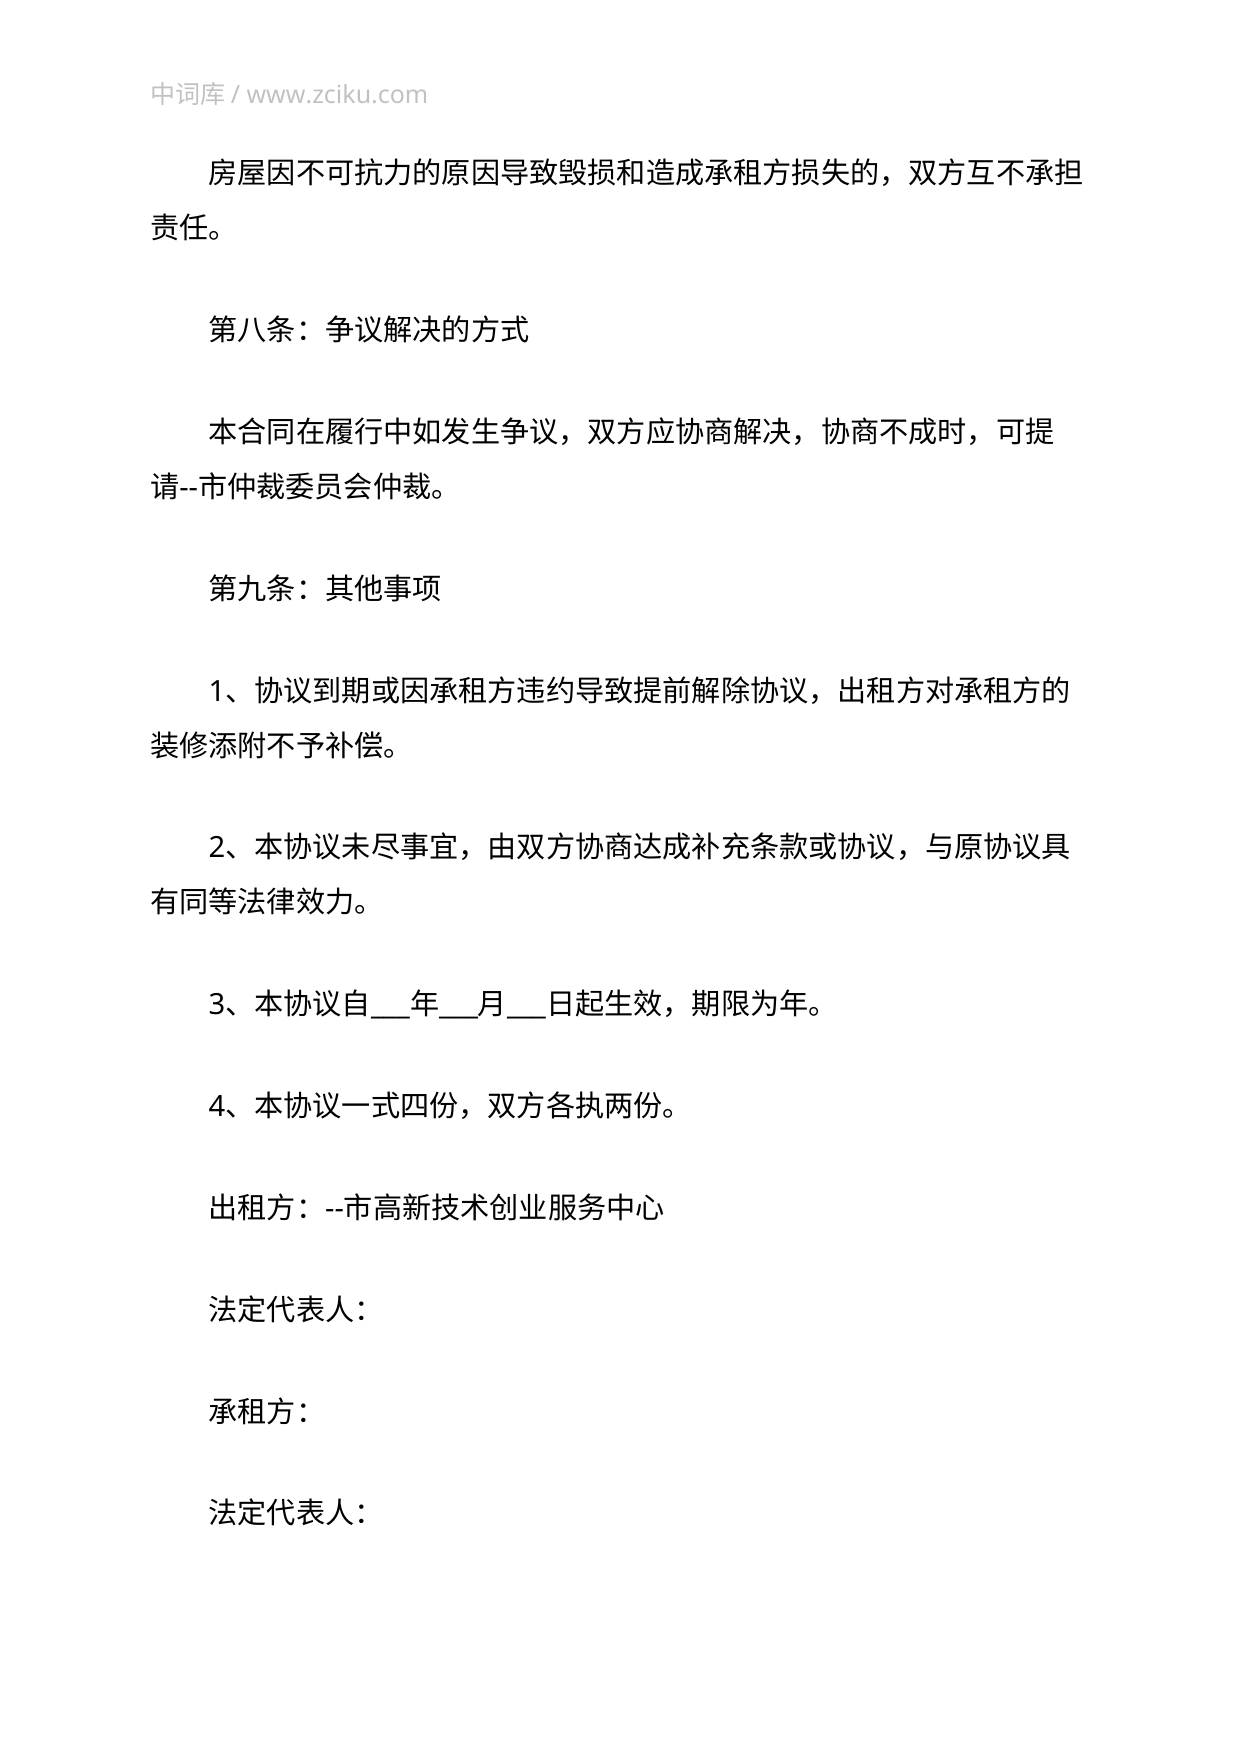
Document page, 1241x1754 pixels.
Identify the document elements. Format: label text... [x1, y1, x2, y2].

text 法定代表人： [150, 1490, 1090, 1532]
text 第九条：其他事项 [150, 565, 1090, 608]
text 房屋因不可抗力的原因导致毁损和造成承租方损失的，双方互不承担责任。 [150, 150, 1090, 247]
text 出租方：--市高新技术创业服务中心 [150, 1184, 1090, 1227]
text 2、本协议未尽事宜，由双方协商达成补充条款或协议，与原协议具有同等法律效力。 [150, 824, 1090, 921]
text 承租方： [150, 1388, 1090, 1431]
text 本合同在履行中如发生争议，双方应协商解决，协商不成时，可提请--市仲裁委员会仲裁。 [150, 408, 1090, 506]
text 3、本协议自___年___月___日起生效，期限为年。 [150, 981, 1090, 1023]
text 法定代表人： [150, 1287, 1090, 1329]
text 4、本协议一式四份，双方各执两份。 [150, 1083, 1090, 1125]
text 1、协议到期或因承租方违约导致提前解除协议，出租方对承租方的装修添附不予补偿。 [150, 667, 1090, 764]
text 第八条：争议解决的方式 [150, 307, 1090, 349]
